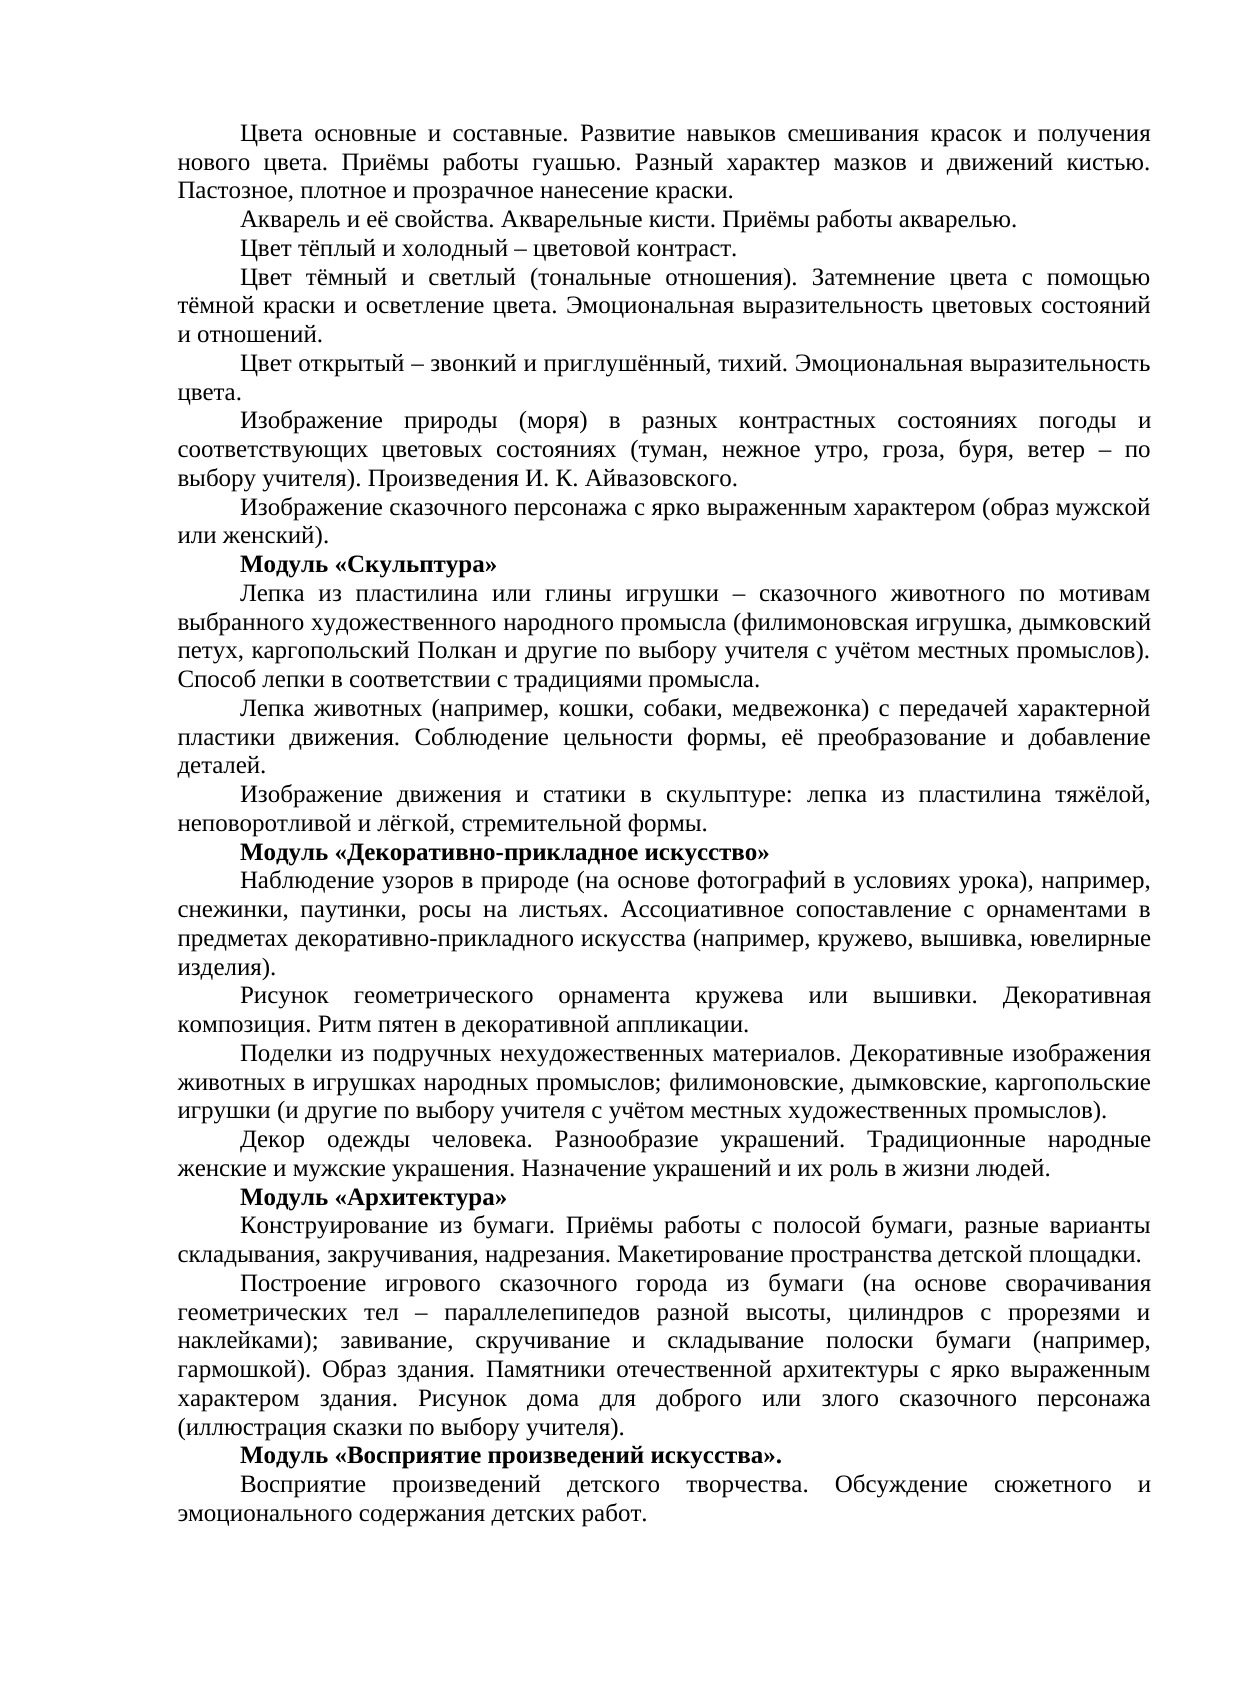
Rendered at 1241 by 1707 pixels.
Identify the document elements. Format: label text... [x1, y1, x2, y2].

text Построение игрового сказочного города из бумаги (на основе сворачивания геометрических тел – параллелепипедов разной высоты, цилиндров с прорезями и наклейками); завивание, скручивание и складывание полоски бумаги (например, гармошкой). Образ здания. Памятники отечественной архитектуры с ярко выраженным характером здания. Рисунок дома для доброго или злого сказочного персонажа (иллюстрация сказки по выбору учителя). [177, 1268, 1152, 1441]
text Восприятие произведений детского творчества. Обсуждение сюжетного и эмоционального содержания детских работ. [177, 1469, 1152, 1527]
text Акварель и её свойства. Акварельные кисти. Приёмы работы акварелью. [177, 204, 1152, 233]
text Лепка животных (например, кошки, собаки, медвежонка) с передачей характерной пластики движения. Соблюдение цельности формы, её преобразование и добавление деталей. [177, 693, 1152, 779]
text Наблюдение узоров в природе (на основе фотографий в условиях урока), например, снежинки, паутинки, росы на листьях. Ассоциативное сопоставление с орнаментами в предметах декоративно-прикладного искусства (например, кружево, вышивка, ювелирные изделия). [177, 866, 1152, 981]
text Лепка из пластилина или глины игрушки – сказочного животного по мотивам выбранного художественного народного промысла (филимоновская игрушка, дымковский петух, каргопольский Полкан и другие по выбору учителя с учётом местных промыслов). Способ лепки в соответствии с традициями промысла. [177, 578, 1152, 693]
text Конструирование из бумаги. Приёмы работы с полосой бумаги, разные варианты складывания, закручивания, надрезания. Макетирование пространства детской площадки. [177, 1211, 1152, 1268]
text Модуль «Архитектура» [177, 1182, 1152, 1211]
text Цвета основные и составные. Развитие навыков смешивания красок и получения нового цвета. Приёмы работы гуашью. Разный характер мазков и движений кистью. Пастозное, плотное и прозрачное нанесение краски. [177, 118, 1152, 204]
text Модуль «Восприятие произведений искусства». [177, 1441, 1152, 1469]
text Изображение движения и статики в скульптуре: лепка из пластилина тяжёлой, неповоротливой и лёгкой, стремительной формы. [177, 779, 1152, 837]
text Изображение сказочного персонажа с ярко выраженным характером (образ мужской или женский). [177, 492, 1152, 549]
text Модуль «Скульптура» [177, 549, 1152, 578]
text Поделки из подручных нехудожественных материалов. Декоративные изображения животных в игрушках народных промыслов; филимоновские, дымковские, каргопольские игрушки (и другие по выбору учителя с учётом местных художественных промыслов). [177, 1038, 1152, 1124]
text Изображение природы (моря) в разных контрастных состояниях погоды и соответствующих цветовых состояниях (туман, нежное утро, гроза, буря, ветер – по выбору учителя). Произведения И. К. Айвазовского. [177, 406, 1152, 492]
text Цвет тёмный и светлый (тональные отношения). Затемнение цвета с помощью тёмной краски и осветление цвета. Эмоциональная выразительность цветовых состояний и отношений. [177, 262, 1152, 348]
text Декор одежды человека. Разнообразие украшений. Традиционные народные женские и мужские украшения. Назначение украшений и их роль в жизни людей. [177, 1124, 1152, 1182]
text Рисунок геометрического орнамента кружева или вышивки. Декоративная композиция. Ритм пятен в декоративной аппликации. [177, 981, 1152, 1038]
text Модуль «Декоративно-прикладное искусство» [177, 837, 1152, 866]
text Цвет тёплый и холодный – цветовой контраст. [177, 233, 1152, 262]
text Цвет открытый – звонкий и приглушённый, тихий. Эмоциональная выразительность цвета. [177, 348, 1152, 406]
